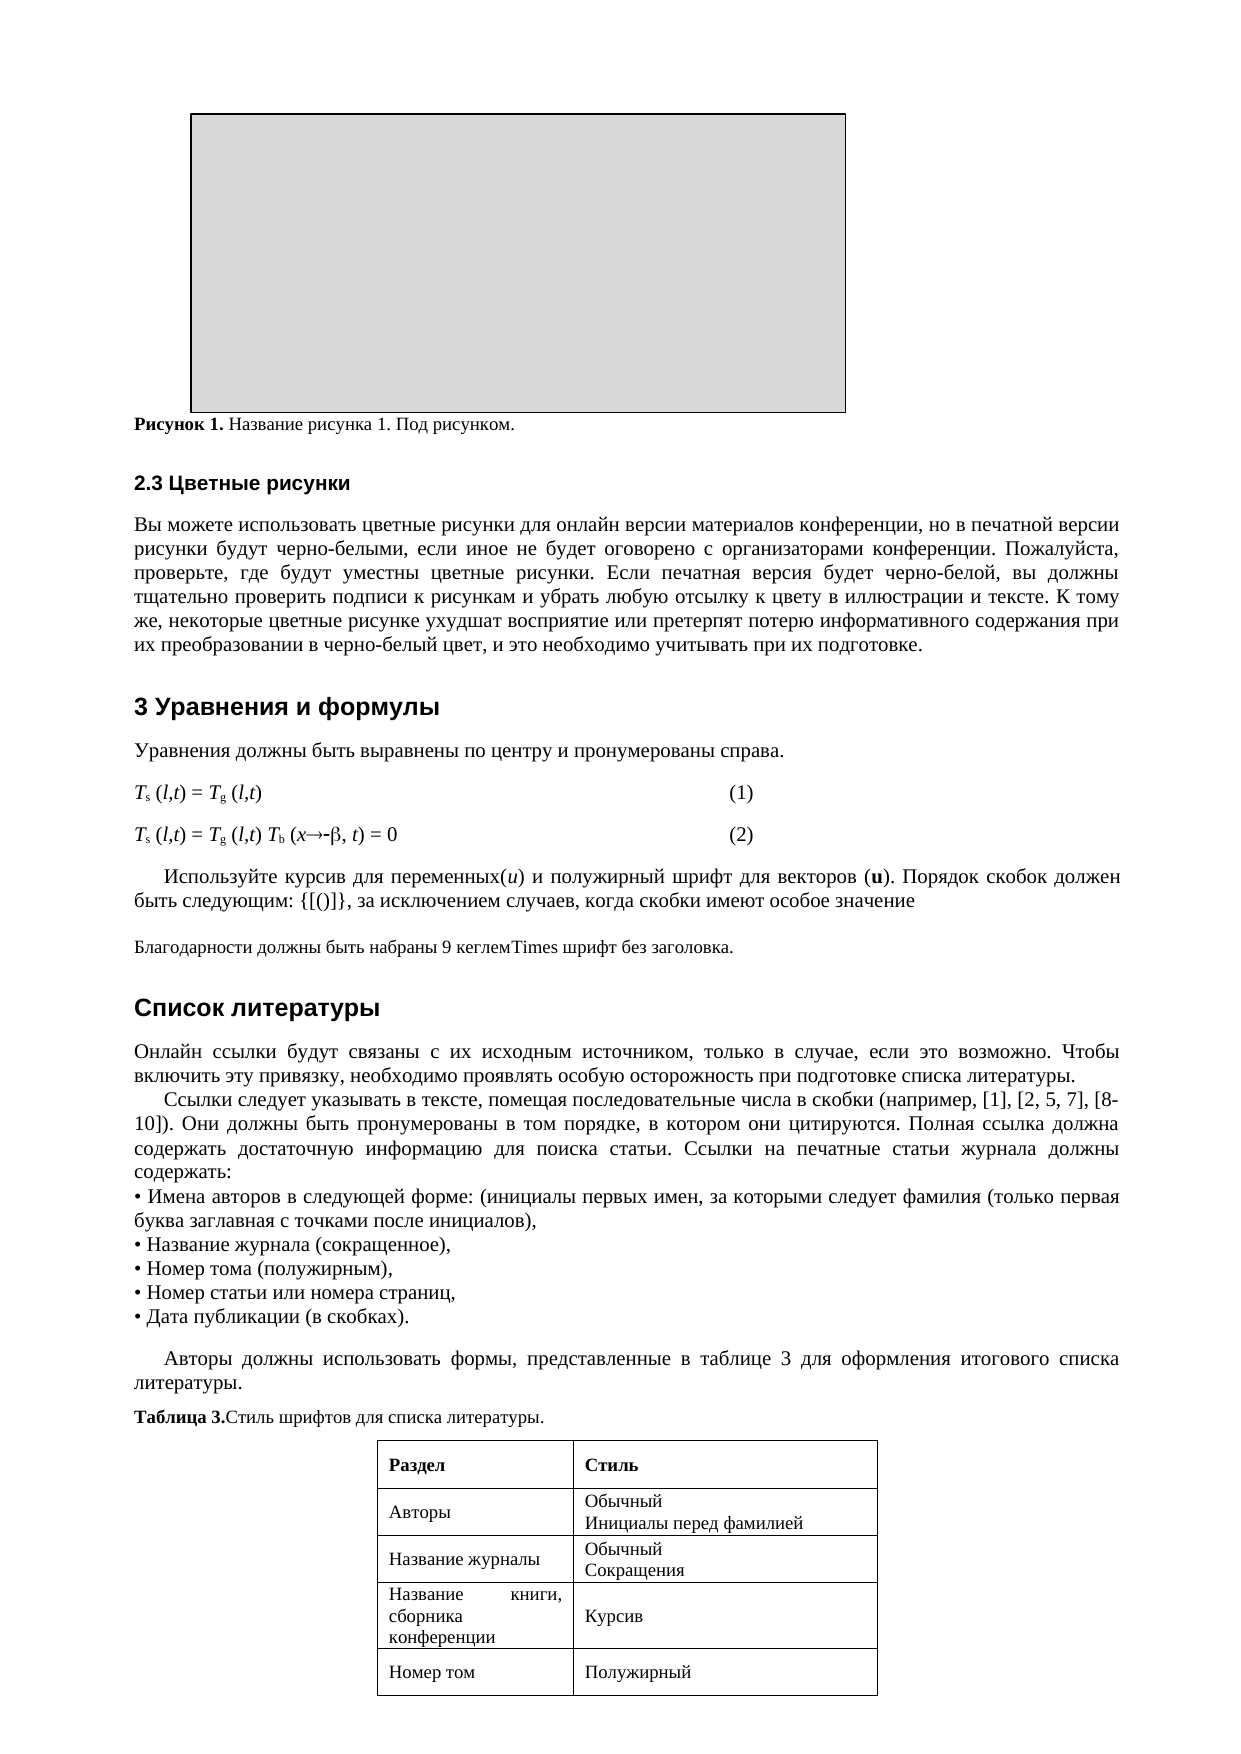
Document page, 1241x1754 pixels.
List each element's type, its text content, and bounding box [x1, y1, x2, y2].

text Ссылки следует указывать в тексте, помещая последовательные числа в скобки (например, [1], [2, 5, 7], [8-10]). Они должны быть пронумерованы в том порядке, в котором они цитируются. Полная ссылка должна содержать достаточную информацию для поиска статьи. Ссылки на печатные статьи журнала должны содержать: [134, 1087, 1121, 1183]
text Рисунок 1. Название рисунка 1. Под рисунком. [134, 103, 1121, 435]
text • Дата публикации (в скобках). [134, 1304, 1121, 1328]
text Вы можете использовать цветные рисунки для онлайн версии материалов конференции, но в печатной версии рисунки будут черно-белыми, если иное не будет оговорено с организаторами конференции. Пожалуйста, проверьте, где будут уместны цветные рисунки. Если печатная версия будет черно-белой, вы должны тщательно проверить подписи к рисункам и убрать любую отсылку к цвету в иллюстрации и тексте. К тому же, некоторые цветные рисунке ухудшат восприятие или претерпят потерю информативного содержания при их преобразовании в черно-белый цвет, и это необходимо учитывать при их подготовке. [134, 512, 1121, 656]
text • Имена авторов в следующей форме: (инициалы первых имен, за которыми следует фамилия (только первая буква заглавная с точками после инициалов), [134, 1183, 1121, 1232]
text • Номер статьи или номера страниц, [134, 1280, 1121, 1304]
text • Номер тома (полужирным), [134, 1256, 1121, 1280]
text Ts (l,t) = Tg (l,t) (1) [134, 780, 1121, 804]
text • Название журнала (сокращенное), [134, 1232, 1121, 1256]
text Онлайн ссылки будут связаны с их исходным источником, только в случае, если это возможно. Чтобы включить эту привязку, необходимо проявлять особую осторожность при подготовке списка литературы. [134, 1039, 1121, 1087]
table_cell Обычный Инициалы перед фамилией [574, 1489, 877, 1535]
text 3 Уравнения и формулы [134, 692, 1121, 721]
table_cell Полужирный [574, 1649, 877, 1695]
text Уравнения должны быть выравнены по центру и пронумерованы справа. [134, 738, 1121, 762]
table_header Раздел [378, 1441, 573, 1488]
text Таблица 3.Стиль шрифтов для списка литературы. [134, 1406, 1121, 1428]
text 2.3 Цветные рисунки [134, 470, 1121, 494]
table_cell Номер том [378, 1649, 573, 1695]
table_cell Авторы [378, 1489, 573, 1535]
text Используйте курсив для переменных(u) и полужирный шрифт для векторов (u). Порядок скобок должен быть следующим: {[()]}, за исключением случаев, когда скобки имеют особое значение [134, 863, 1121, 912]
text Список литературы [134, 993, 1121, 1021]
text Благодарности должны быть набраны 9 кеглемTimes шрифт без заголовка. [134, 936, 1121, 957]
table_cell Название журналы [378, 1536, 573, 1582]
table_cell Обычный Сокращения [574, 1536, 877, 1582]
text Ts (l,t) = Tg (l,t) Tb (x, t) = 0 (2) [134, 822, 1121, 846]
table_header Стиль [574, 1441, 877, 1488]
text Авторы должны использовать формы, представленные в таблице 3 для оформления итогового списка литературы. [134, 1346, 1121, 1394]
table_cell Название книги, сборника конференции [378, 1583, 573, 1648]
table_cell Курсив [574, 1583, 877, 1648]
